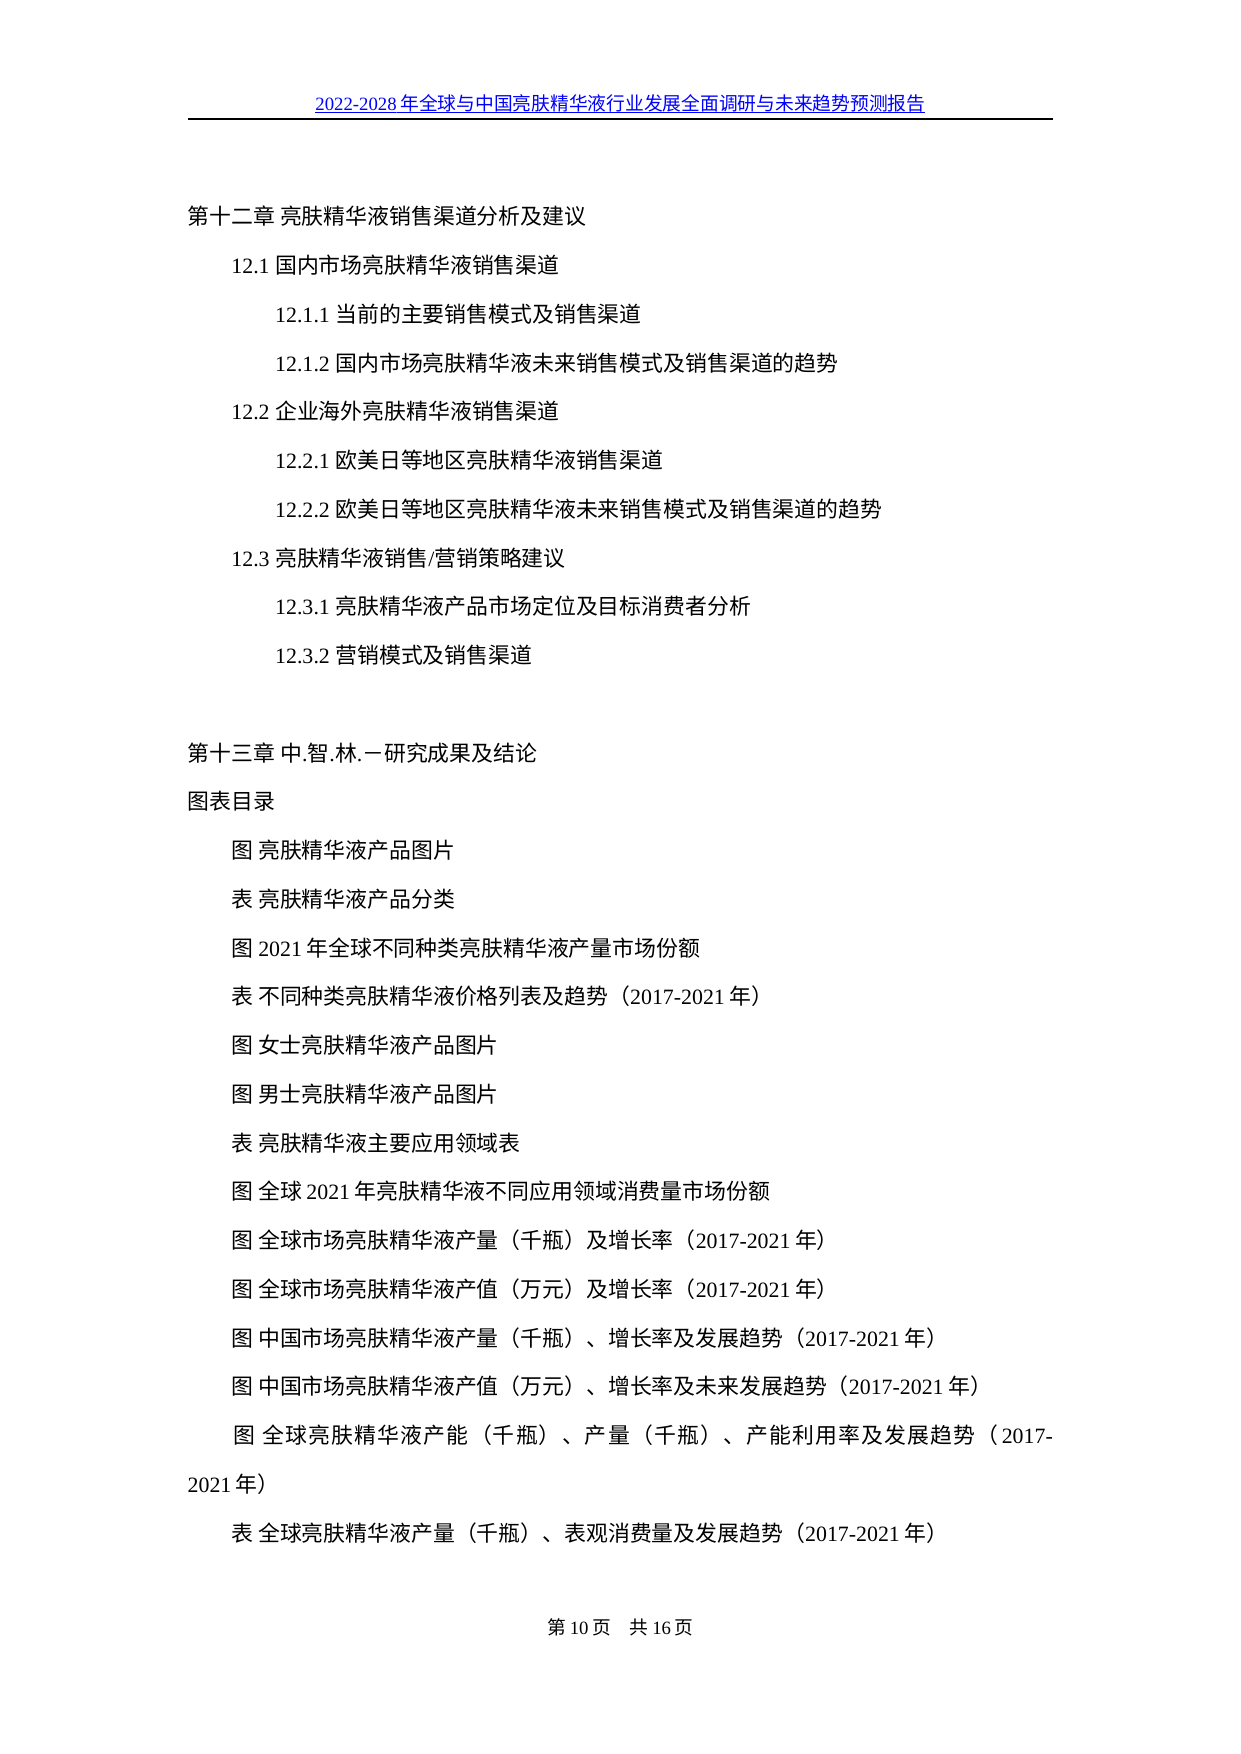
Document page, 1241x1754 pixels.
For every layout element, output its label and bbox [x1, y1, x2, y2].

text [187, 150, 1053, 1548]
